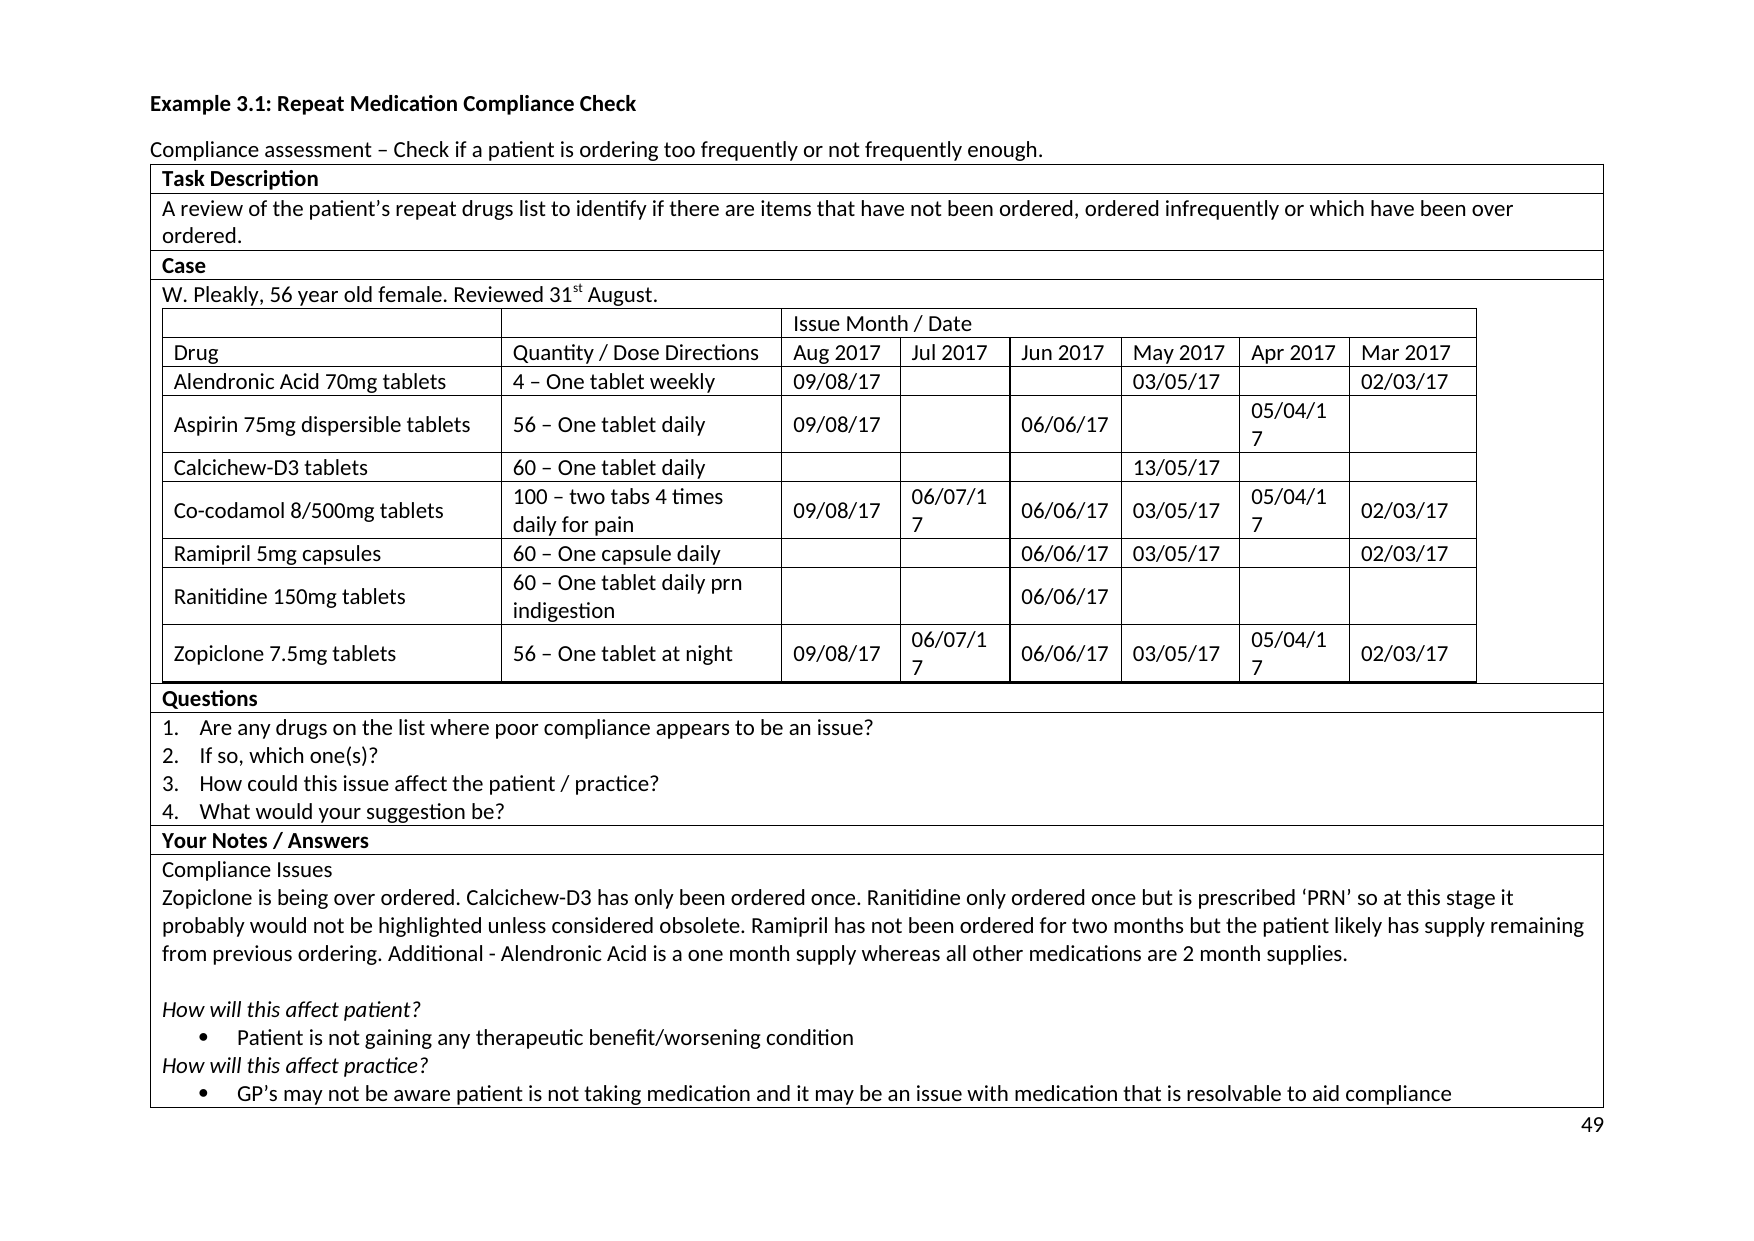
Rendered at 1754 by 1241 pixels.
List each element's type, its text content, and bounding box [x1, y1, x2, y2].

table_cell A review of the patient’s repeat drugs list to identify if there are items that have not been ordered, ordered infrequently or which have been over ordered. [151, 194, 1603, 250]
table_cell Questions [151, 684, 1603, 712]
text Example 3.1: Repeat Medication Compliance Check [150, 89, 1604, 117]
table_cell Your Notes / Answers [151, 826, 1603, 854]
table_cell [151, 855, 1603, 1107]
table_cell Are any drugs on the list where poor compliance appears to be an issue? If so, which one(s)? How could this issue affect the patient / practice? What would your suggestion be? [151, 713, 1603, 825]
text Compliance assessment – Check if a patient is ordering too frequently or not frequently enough. [150, 136, 1604, 163]
table_header Task Description [151, 165, 1603, 193]
table_cell W. Pleakly, 56 year old female. Reviewed 31st August. [151, 280, 1603, 683]
table_cell Case [151, 251, 1603, 279]
